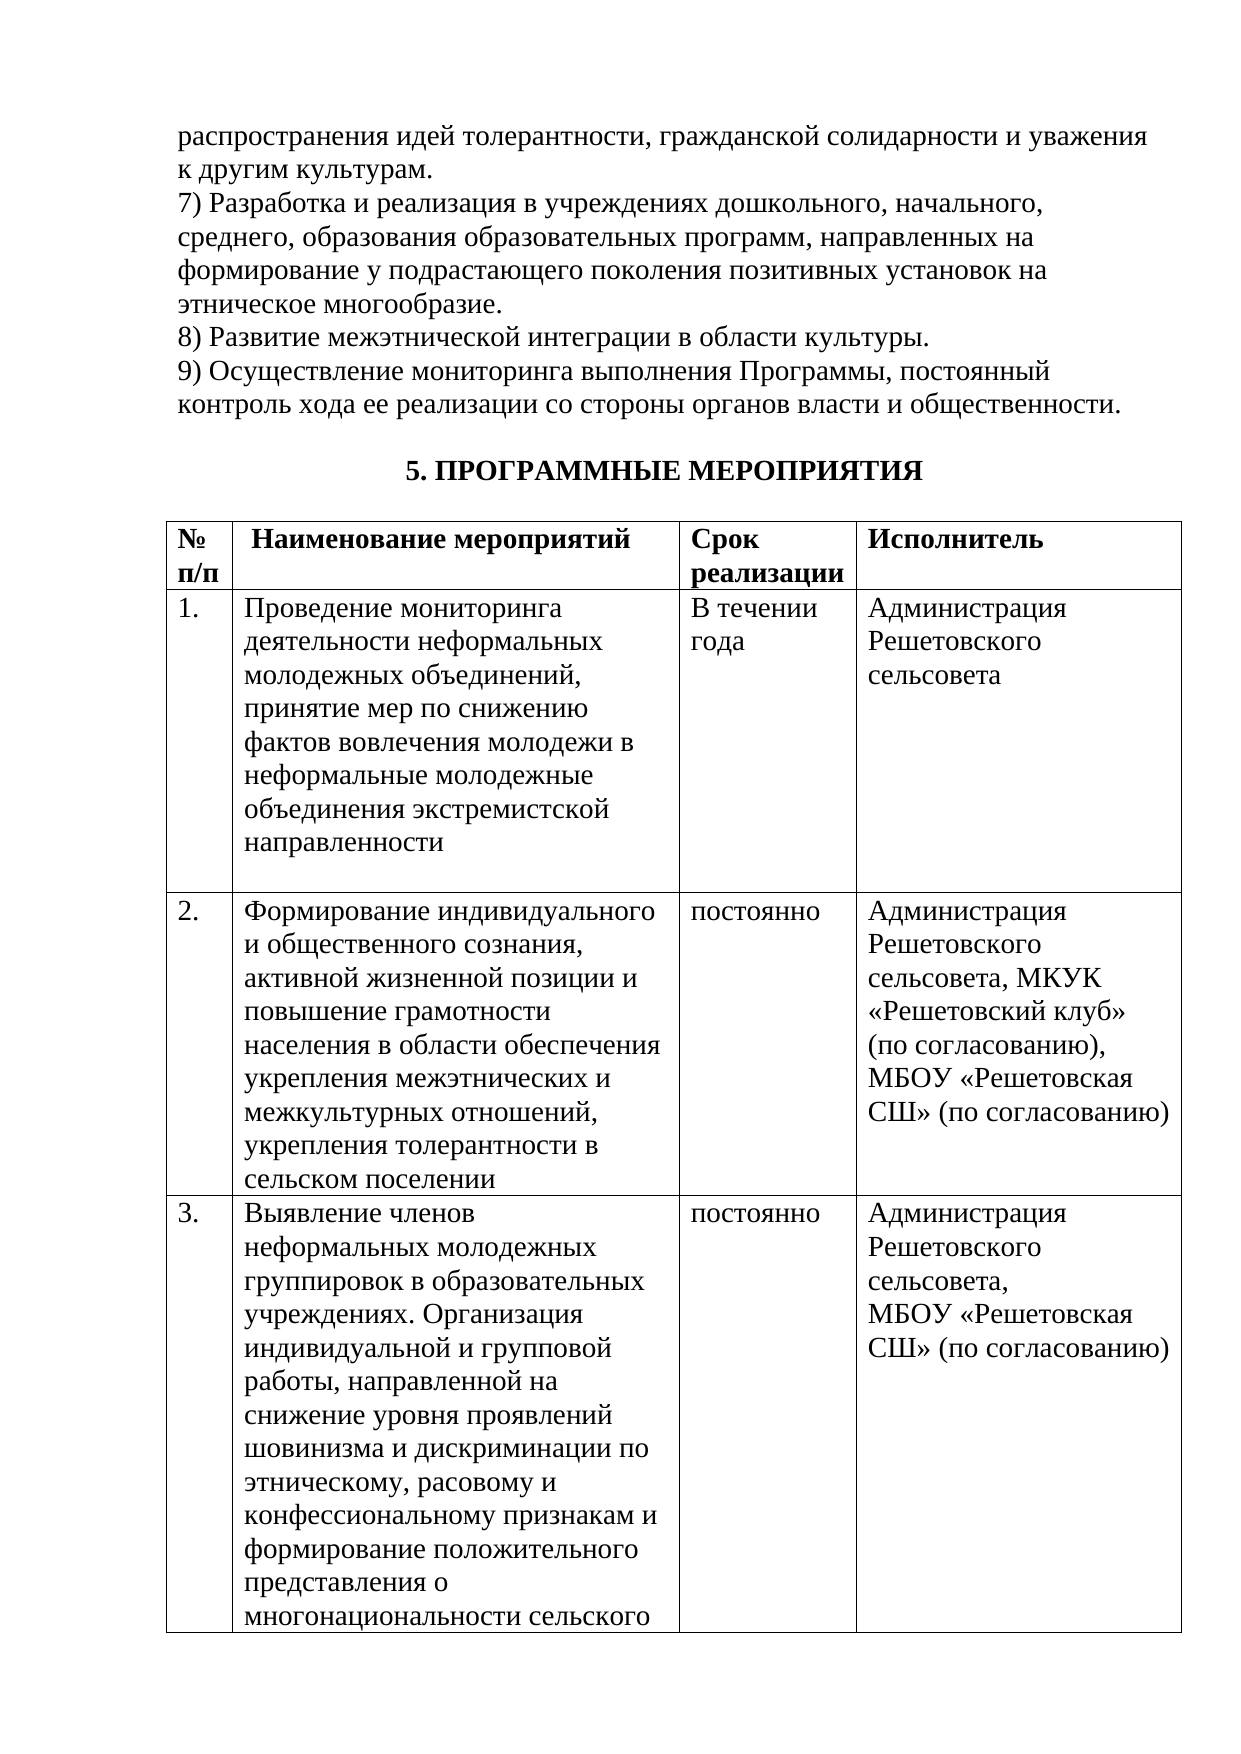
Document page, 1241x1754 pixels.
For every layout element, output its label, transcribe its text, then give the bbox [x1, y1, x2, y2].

table_cell 1. [167, 590, 232, 892]
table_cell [857, 1196, 1181, 1632]
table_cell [233, 1196, 679, 1632]
table_cell В течении года [680, 590, 856, 892]
table_header Срок реализации [680, 522, 856, 589]
table_header № п/п [167, 522, 232, 589]
table_header Исполнитель [857, 522, 1181, 589]
table_cell постоянно [680, 893, 856, 1194]
table_header Наименование мероприятий [233, 522, 679, 589]
table_cell Формирование индивидуального и общественного сознания, активной жизненной позиции и повышение грамотности населения в области обеспечения укрепления межэтнических и межкультурных отношений, укрепления толерантности в сельском поселении [233, 893, 679, 1194]
table_cell 2. [167, 893, 232, 1194]
table_cell Проведение мониторинга деятельности неформальных молодежных объединений, принятие мер по снижению фактов вовлечения молодежи в неформальные молодежные объединения экстремистской направленности [233, 590, 679, 892]
table_cell Администрация Решетовского сельсовета [857, 590, 1181, 892]
table_cell постоянно [680, 1196, 856, 1632]
table_cell Администрация Решетовского сельсовета, МКУК «Решетовский клуб» (по согласованию), МБОУ «Решетовская СШ» (по согласованию) [857, 893, 1181, 1194]
text 5. ПРОГРАММНЫЕ МЕРОПРИЯТИЯ [177, 453, 1152, 487]
table_cell 3. [167, 1196, 232, 1632]
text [177, 118, 1152, 420]
